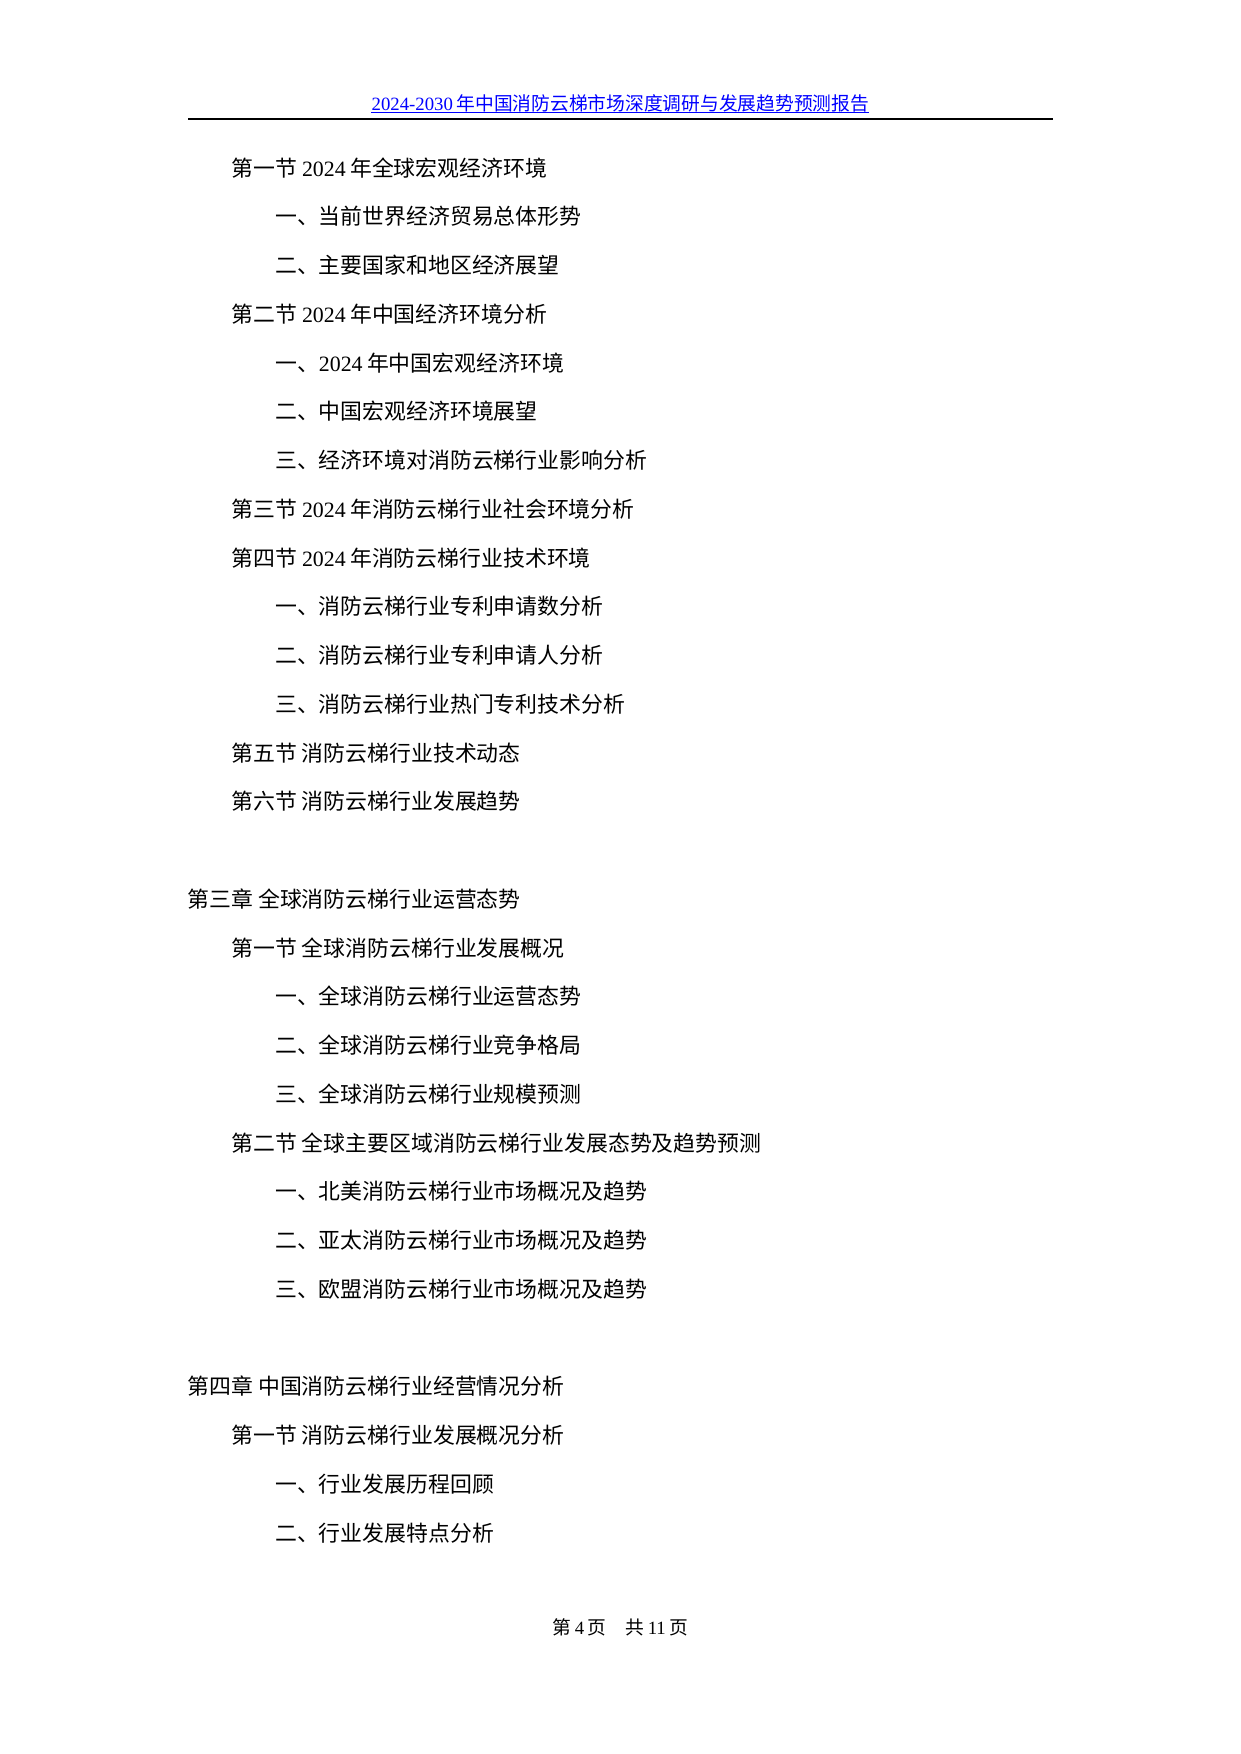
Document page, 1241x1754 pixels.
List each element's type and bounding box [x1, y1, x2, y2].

text [187, 150, 1053, 1548]
